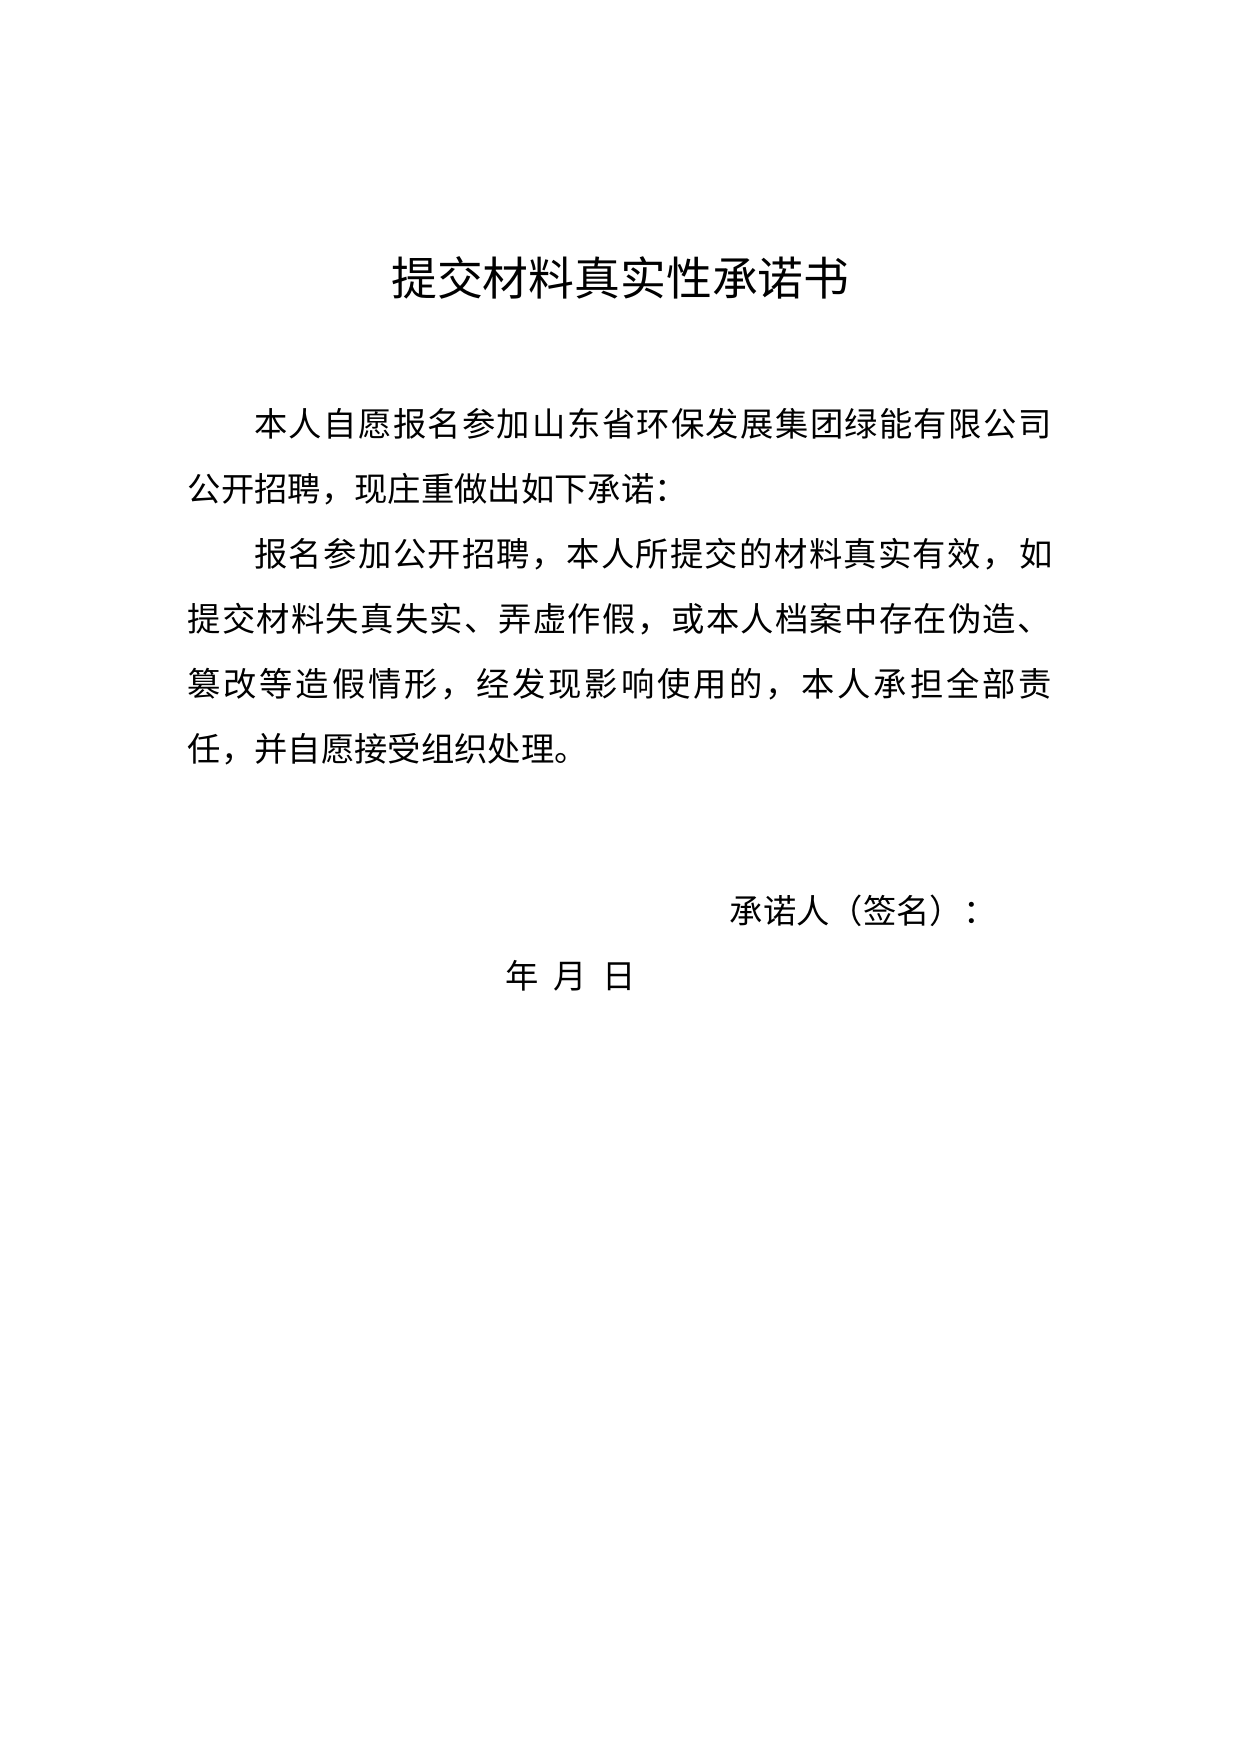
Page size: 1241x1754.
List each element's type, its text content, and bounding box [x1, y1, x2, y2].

text 年 月 日 [187, 942, 1053, 1007]
text 本人自愿报名参加山东省环保发展集团绿能有限公司公开招聘，现庄重做出如下承诺： [187, 389, 1053, 519]
text 报名参加公开招聘，本人所提交的材料真实有效，如提交材料失真失实、弄虚作假，或本人档案中存在伪造、篡改等造假情形，经发现影响使用的，本人承担全部责任，并自愿接受组织处理。 [187, 519, 1053, 779]
text 承诺人（签名）： [187, 877, 1053, 942]
text 提交材料真实性承诺书 [187, 227, 1053, 324]
